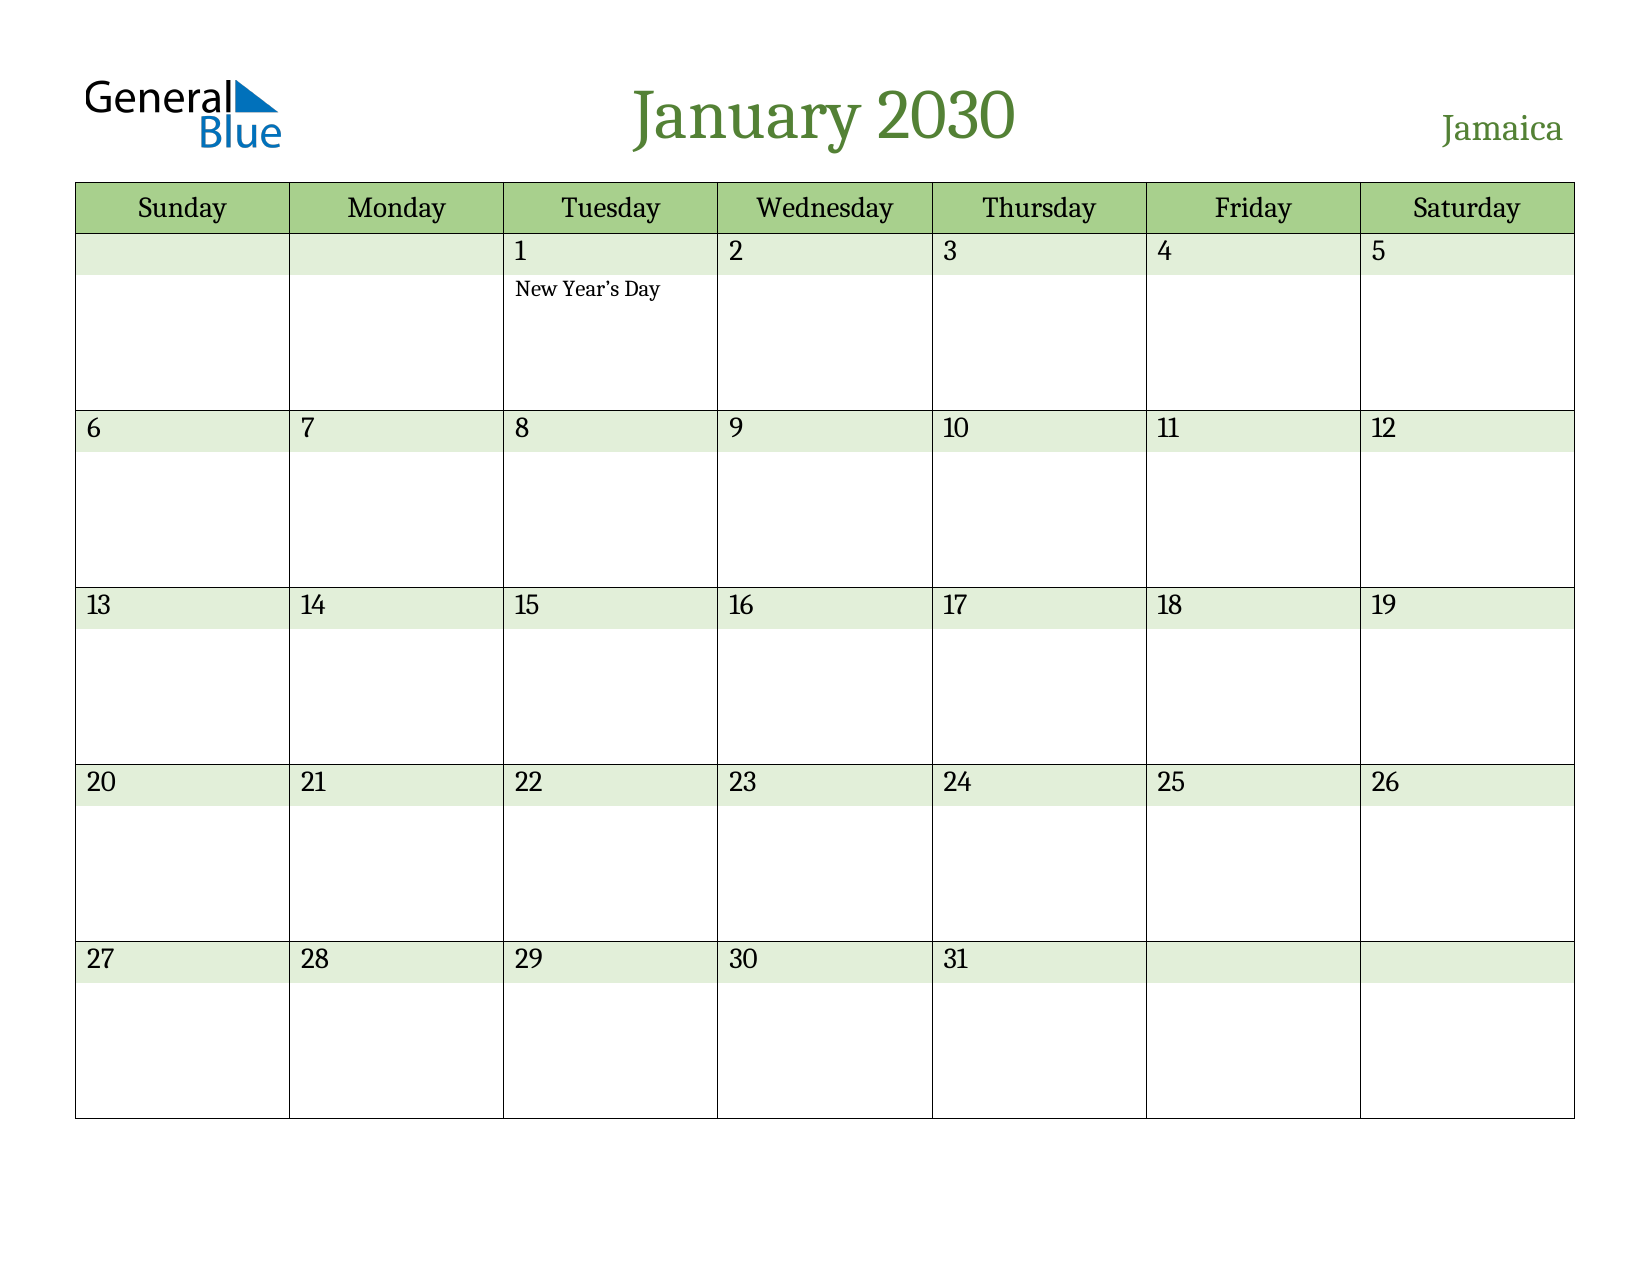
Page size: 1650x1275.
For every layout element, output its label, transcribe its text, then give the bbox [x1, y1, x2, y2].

table_cell [76, 629, 289, 764]
table_cell 7 [290, 411, 503, 452]
table_cell [1147, 806, 1360, 941]
table_cell 28 [290, 942, 503, 983]
table_cell [1361, 983, 1574, 1118]
table_cell 9 [718, 411, 932, 452]
table_cell Thursday [933, 183, 1146, 233]
table_cell 11 [1147, 411, 1360, 452]
table_cell [1361, 806, 1574, 941]
table_cell [933, 452, 1146, 587]
table_cell [290, 275, 503, 410]
table_cell [933, 629, 1146, 764]
table_cell 5 [1361, 234, 1574, 275]
table_cell 3 [933, 234, 1146, 275]
table_cell 20 [76, 765, 289, 806]
table_cell [76, 452, 289, 587]
table_cell [1147, 942, 1360, 983]
table_cell [1147, 452, 1360, 587]
table_cell [504, 452, 717, 587]
table_cell [290, 806, 503, 941]
table_cell [76, 234, 289, 275]
table_cell [504, 629, 717, 764]
table_cell 15 [504, 588, 717, 629]
table_header January 2030 [504, 75, 1146, 182]
table_cell 31 [933, 942, 1146, 983]
table_cell 8 [504, 411, 717, 452]
table_cell [1361, 452, 1574, 587]
table_cell Tuesday [504, 183, 717, 233]
table_cell 10 [933, 411, 1146, 452]
table_cell [718, 983, 932, 1118]
table_cell [933, 275, 1146, 410]
table_cell [504, 806, 717, 941]
table_cell 16 [718, 588, 932, 629]
table_cell [933, 806, 1146, 941]
table_cell [504, 983, 717, 1118]
table_cell 26 [1361, 765, 1574, 806]
table_cell [1361, 942, 1574, 983]
table_header [76, 75, 503, 182]
table_cell [933, 983, 1146, 1118]
table_cell [290, 629, 503, 764]
table_cell 21 [290, 765, 503, 806]
table_cell Sunday [76, 183, 289, 233]
table_cell 23 [718, 765, 932, 806]
table_cell 14 [290, 588, 503, 629]
table_cell [1147, 629, 1360, 764]
table_cell 25 [1147, 765, 1360, 806]
table_cell [1147, 983, 1360, 1118]
table_cell [290, 983, 503, 1118]
picture [86, 80, 281, 148]
table_cell 29 [504, 942, 717, 983]
table_cell [718, 275, 932, 410]
table_cell 6 [76, 411, 289, 452]
table_cell [718, 452, 932, 587]
table_cell [76, 806, 289, 941]
table_cell 30 [718, 942, 932, 983]
table_cell 17 [933, 588, 1146, 629]
table_cell 22 [504, 765, 717, 806]
table_cell [1147, 275, 1360, 410]
table_cell [1361, 629, 1574, 764]
table_cell Wednesday [718, 183, 932, 233]
table_cell Monday [290, 183, 503, 233]
table_cell [290, 452, 503, 587]
table_header Jamaica [1146, 75, 1574, 182]
table_cell [1361, 275, 1574, 410]
table_cell [718, 806, 932, 941]
table_cell 4 [1147, 234, 1360, 275]
table_cell Friday [1147, 183, 1360, 233]
table_cell [76, 275, 289, 410]
table_cell 18 [1147, 588, 1360, 629]
table_cell Saturday [1361, 183, 1574, 233]
table_cell 27 [76, 942, 289, 983]
table_cell 2 [718, 234, 932, 275]
table_cell 19 [1361, 588, 1574, 629]
table_cell 1 [504, 234, 717, 275]
table_cell [290, 234, 503, 275]
table_cell New Year’s Day [504, 275, 717, 410]
table_cell 13 [76, 588, 289, 629]
table_cell [718, 629, 932, 764]
table_cell 24 [933, 765, 1146, 806]
table_cell 12 [1361, 411, 1574, 452]
table_cell [76, 983, 289, 1118]
